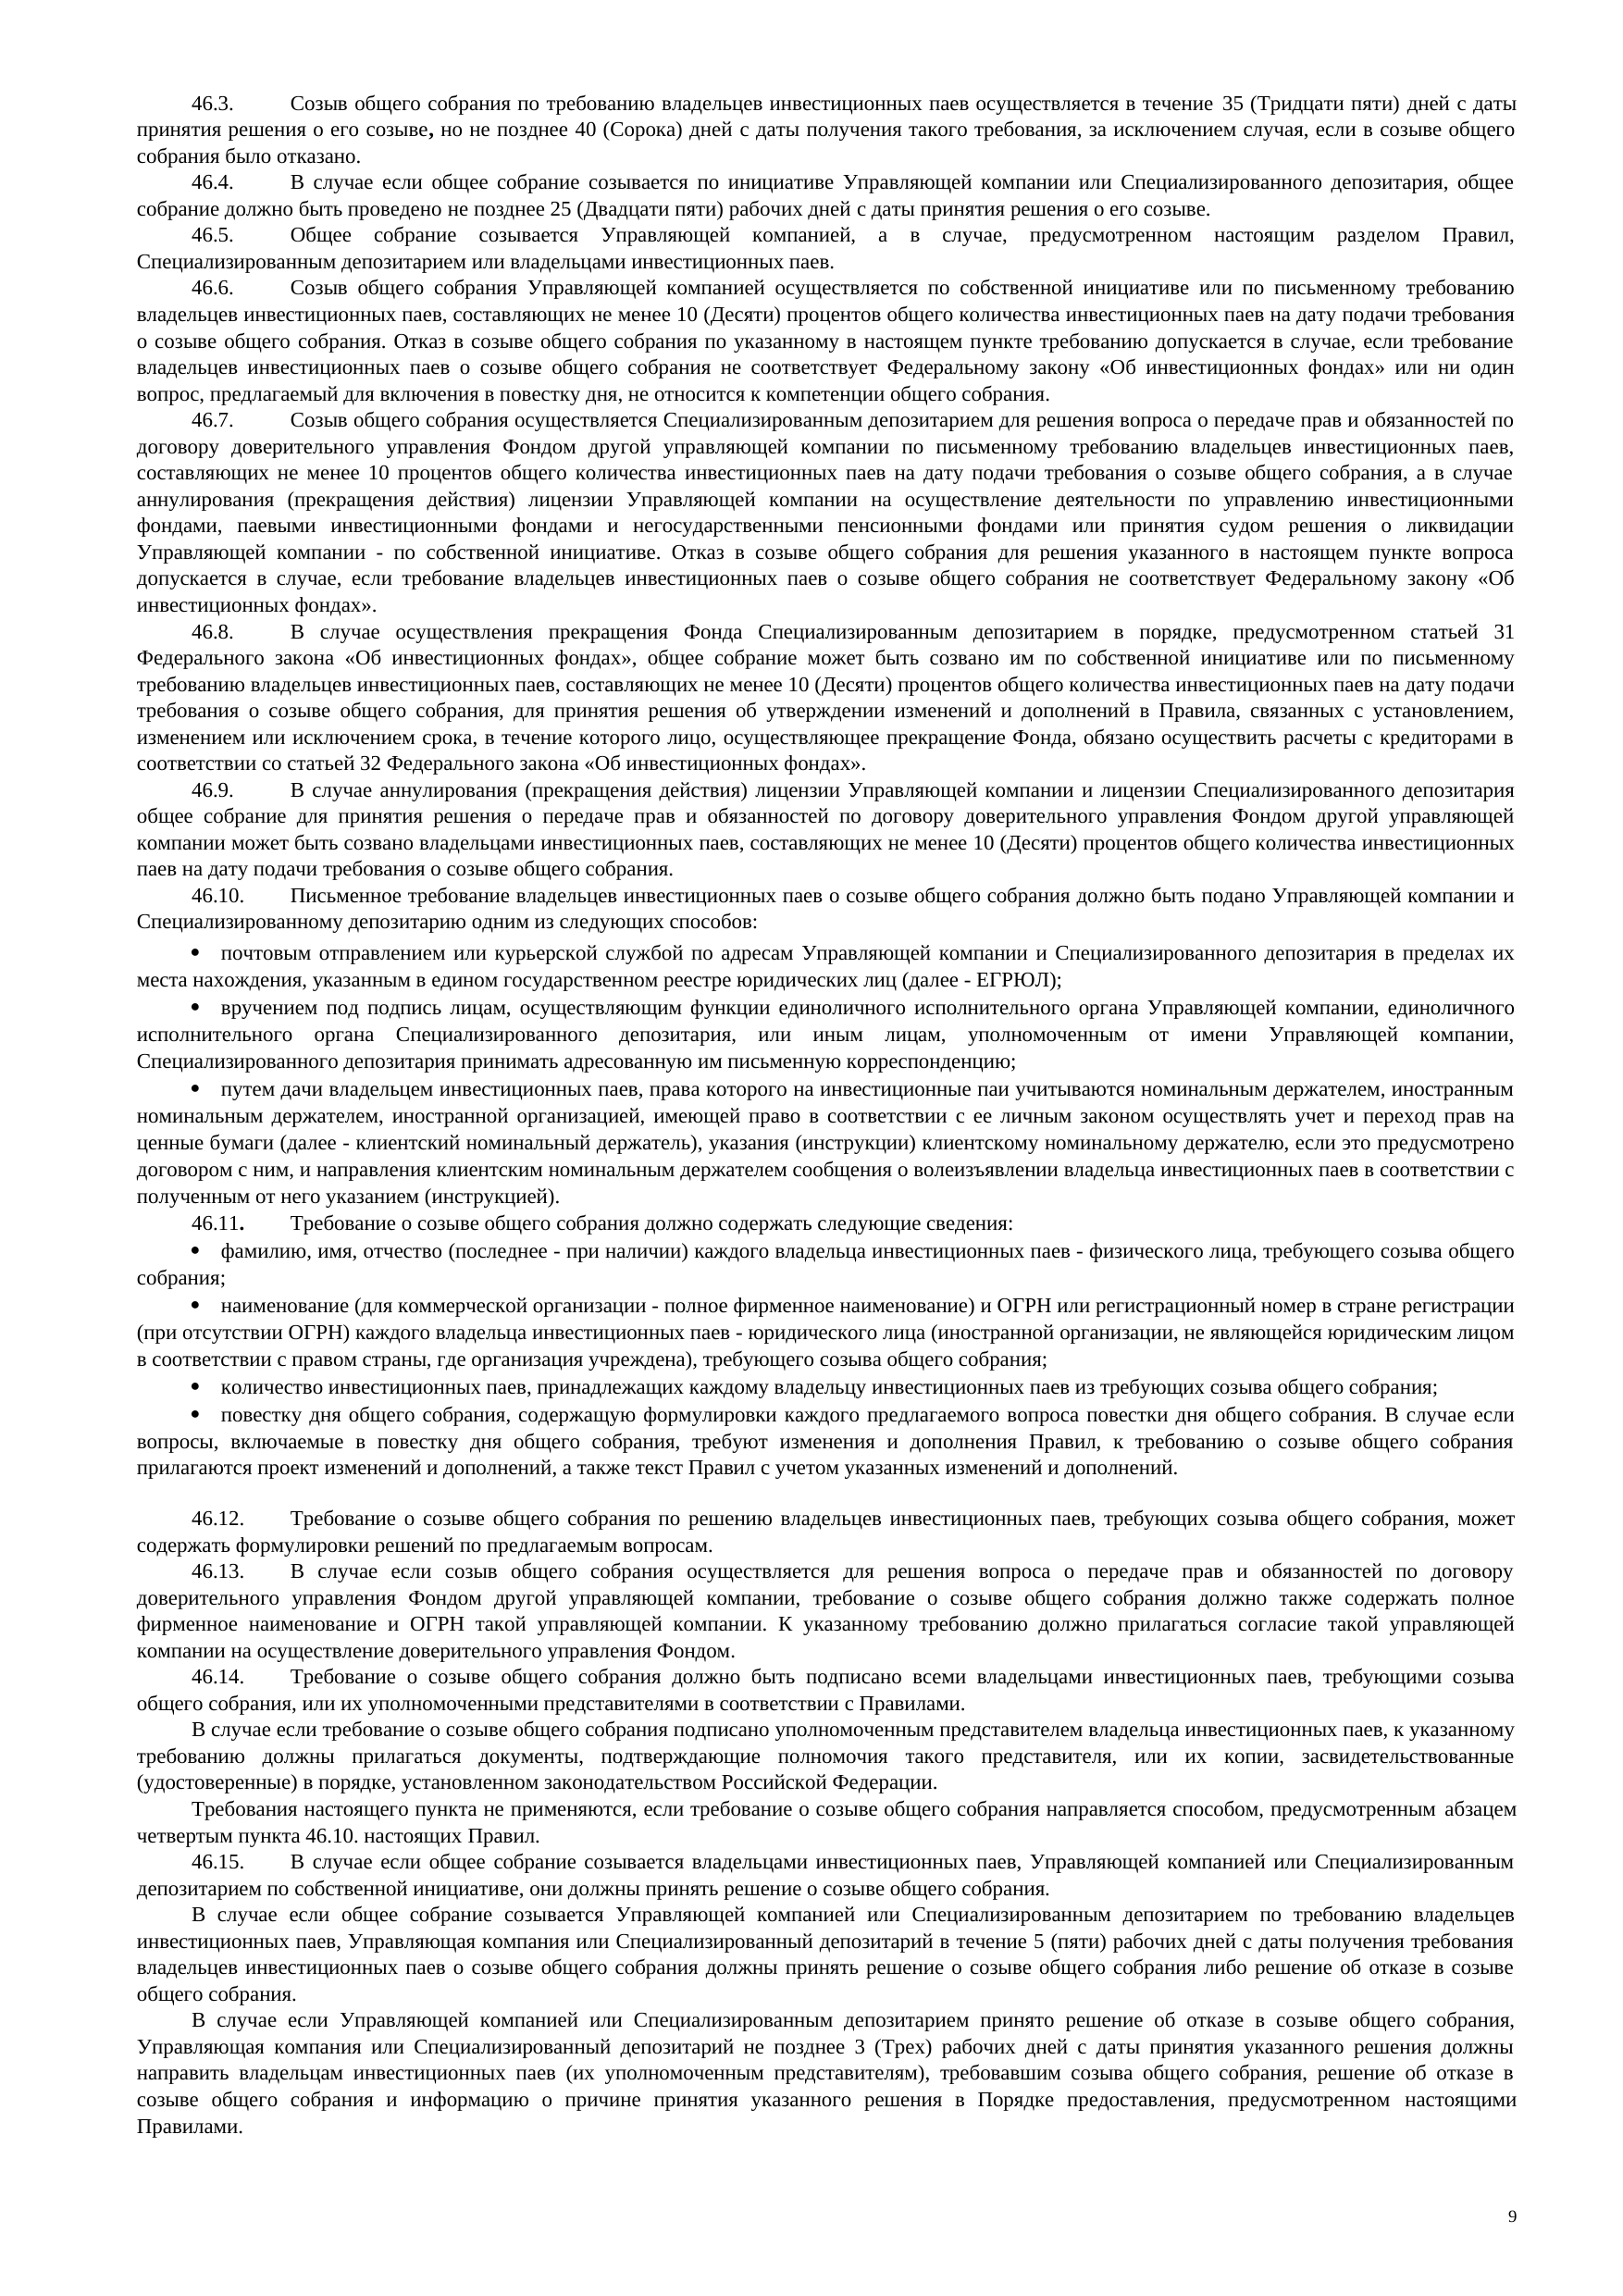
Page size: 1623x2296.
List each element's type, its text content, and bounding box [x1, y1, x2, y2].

list путем дачи владельцем инвестиционных паев, права которого на инвестиционные паи учитываются номинальным держателем, иностранным номинальным держателем, иностранной организацией, имеющей право в соответствии с ее личным законом осуществлять учет и переход прав на ценные бумаги (далее - клиентский номинальный держатель), указания (инструкции) клиентскому номинальному держателю, если это предусмотрено договором с ним, и направления клиентским номинальным держателем сообщения о волеизъявлении владельца инвестиционных паев в соответствии с полученным от него указанием (инструкцией). [137, 1074, 1517, 1209]
list В случае аннулирования (прекращения действия) лицензии Управляющей компании и лицензии Специализированного депозитария общее собрание для принятия решения о передаче прав и обязанностей по договору доверительного управления Фондом другой управляющей компании может быть созвано владельцами инвестиционных паев, составляющих не менее 10 (Десяти) процентов общего количества инвестиционных паев на дату подачи требования о созыве общего собрания. [137, 776, 1517, 882]
list Созыв общего собрания по требованию владельцев инвестиционных паев осуществляется в течение 35 (Тридцати пяти) дней с даты принятия решения о его созыве, но не позднее 40 (Сорока) дней с даты получения такого требования, за исключением случая, если в созыве общего собрания было отказано. [137, 89, 1517, 168]
list Требование о созыве общего собрания должно быть подписано всеми владельцами инвестиционных паев, требующими созыва общего собрания, или их уполномоченными представителями в соответствии с Правилами. [137, 1663, 1517, 1716]
list В случае если созыв общего собрания осуществляется для решения вопроса о передаче прав и обязанностей по договору доверительного управления Фондом другой управляющей компании, требование о созыве общего собрания должно также содержать полное фирменное наименование и ОГРН такой управляющей компании. К указанному требованию должно прилагаться согласие такой управляющей компании на осуществление доверительного управления Фондом. [137, 1558, 1517, 1663]
list Общее собрание созывается Управляющей компанией, а в случае, предусмотренном настоящим разделом Правил, Специализированным депозитарием или владельцами инвестиционных паев. [137, 221, 1517, 274]
text В случае если общее собрание созывается Управляющей компанией или Специализированным депозитарием по требованию владельцев инвестиционных паев, Управляющая компания или Специализированный депозитарий в течение 5 (пяти) рабочих дней с даты получения требования владельцев инвестиционных паев о созыве общего собрания должны принять решение о созыве общего собрания либо решение об отказе в созыве общего собрания. [137, 1901, 1517, 2006]
list наименование (для коммерческой организации - полное фирменное наименование) и ОГРН или регистрационный номер в стране регистрации (при отсутствии ОГРН) каждого владельца инвестиционных паев - юридического лица (иностранной организации, не являющейся юридическим лицом в соответствии с правом страны, где организация учреждена), требующего созыва общего собрания; [137, 1291, 1517, 1371]
list Письменное требование владельцев инвестиционных паев о созыве общего собрания должно быть подано Управляющей компании и Специализированному депозитарию одним из следующих способов: [137, 882, 1517, 935]
list вручением под подпись лицам, осуществляющим функции единоличного исполнительного органа Управляющей компании, единоличного исполнительного органа Специализированного депозитария, или иным лицам, уполномоченным от имени Управляющей компании, Специализированного депозитария принимать адресованную им письменную корреспонденцию; [137, 993, 1517, 1074]
text 46.15. В случае если общее собрание созывается владельцами инвестиционных паев, Управляющей компанией или Специализированным депозитарием по собственной инициативе, они должны принять решение о созыве общего собрания. [137, 1848, 1517, 1901]
list Созыв общего собрания осуществляется Специализированным депозитарием для решения вопроса о передаче прав и обязанностей по договору доверительного управления Фондом другой управляющей компании по письменному требованию владельцев инвестиционных паев, составляющих не менее 10 процентов общего количества инвестиционных паев на дату подачи требования о созыве общего собрания, а в случае аннулирования (прекращения действия) лицензии Управляющей компании на осуществление деятельности по управлению инвестиционными фондами, паевыми инвестиционными фондами и негосударственными пенсионными фондами или принятия судом решения о ликвидации Управляющей компании - по собственной инициативе. Отказ в созыве общего собрания для решения указанного в настоящем пункте вопроса допускается в случае, если требование владельцев инвестиционных паев о созыве общего собрания не соответствует Федеральному закону «Об инвестиционных фондах». [137, 406, 1517, 617]
text 46.11. Требование о созыве общего собрания должно содержать следующие сведения: [137, 1209, 1517, 1235]
list почтовым отправлением или курьерской службой по адресам Управляющей компании и Специализированного депозитария в пределах их места нахождения, указанным в едином государственном реестре юридических лиц (далее - ЕГРЮЛ); [137, 939, 1517, 992]
text В случае если требование о созыве общего собрания подписано уполномоченным представителем владельца инвестиционных паев, к указанному требованию должны прилагаться документы, подтверждающие полномочия такого представителя, или их копии, засвидетельствованные (удостоверенные) в порядке, установленном законодательством Российской Федерации. [137, 1716, 1517, 1795]
text Требования настоящего пункта не применяются, если требование о созыве общего собрания направляется способом, предусмотренным абзацем четвертым пункта 46.10. настоящих Правил. [137, 1795, 1517, 1848]
list Требование о созыве общего собрания по решению владельцев инвестиционных паев, требующих созыва общего собрания, может содержать формулировки решений по предлагаемым вопросам. [137, 1505, 1517, 1558]
list повестку дня общего собрания, содержащую формулировки каждого предлагаемого вопроса повестки дня общего собрания. В случае если вопросы, включаемые в повестку дня общего собрания, требуют изменения и дополнения Правил, к требованию о созыве общего собрания прилагаются проект изменений и дополнений, а также текст Правил с учетом указанных изменений и дополнений. [137, 1401, 1517, 1480]
list количество инвестиционных паев, принадлежащих каждому владельцу инвестиционных паев из требующих созыва общего собрания; [137, 1372, 1517, 1399]
list В случае осуществления прекращения Фонда Специализированным депозитарием в порядке, предусмотренном статьей 31 Федерального закона «Об инвестиционных фондах», общее собрание может быть созвано им по собственной инициативе или по письменному требованию владельцев инвестиционных паев, составляющих не менее 10 (Десяти) процентов общего количества инвестиционных паев на дату подачи требования о созыве общего собрания, для принятия решения об утверждении изменений и дополнений в Правила, связанных с установлением, изменением или исключением срока, в течение которого лицо, осуществляющее прекращение Фонда, обязано осуществить расчеты с кредиторами в соответствии со статьей 32 Федерального закона «Об инвестиционных фондах». [137, 617, 1517, 776]
text В случае если Управляющей компанией или Специализированным депозитарием принято решение об отказе в созыве общего собрания, Управляющая компания или Специализированный депозитарий не позднее 3 (Трех) рабочих дней с даты принятия указанного решения должны направить владельцам инвестиционных паев (их уполномоченным представителям), требовавшим созыва общего собрания, решение об отказе в созыве общего собрания и информацию о причине принятия указанного решения в Порядке предоставления, предусмотренном настоящими Правилами. [137, 2006, 1517, 2139]
list фамилию, имя, отчество (последнее - при наличии) каждого владельца инвестиционных паев - физического лица, требующего созыва общего собрания; [137, 1236, 1517, 1290]
list Созыв общего собрания Управляющей компанией осуществляется по собственной инициативе или по письменному требованию владельцев инвестиционных паев, составляющих не менее 10 (Десяти) процентов общего количества инвестиционных паев на дату подачи требования о созыве общего собрания. Отказ в созыве общего собрания по указанному в настоящем пункте требованию допускается в случае, если требование владельцев инвестиционных паев о созыве общего собрания не соответствует Федеральному закону «Об инвестиционных фондах» или ни один вопрос, предлагаемый для включения в повестку дня, не относится к компетенции общего собрания. [137, 274, 1517, 406]
list В случае если общее собрание созывается по инициативе Управляющей компании или Специализированного депозитария, общее собрание должно быть проведено не позднее 25 (Двадцати пяти) рабочих дней с даты принятия решения о его созыве. [137, 168, 1517, 221]
